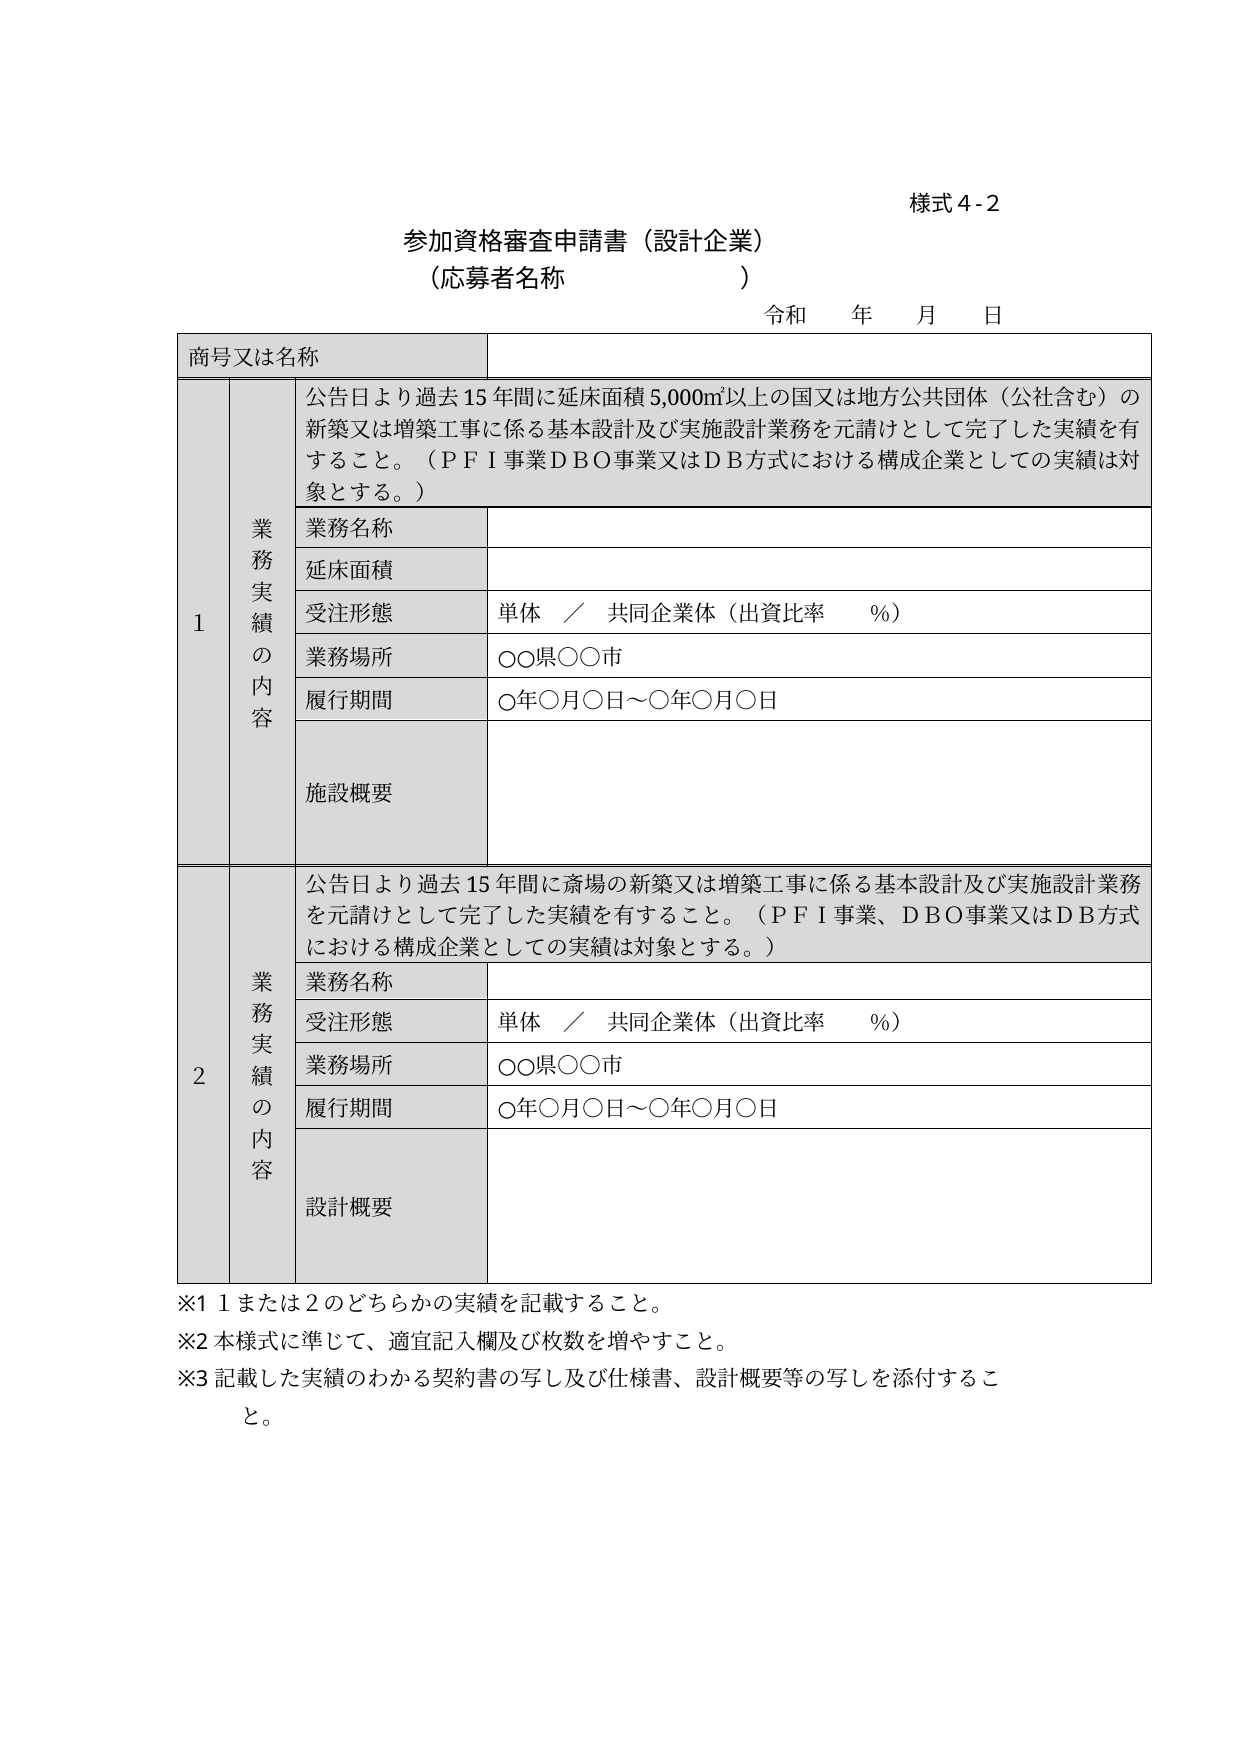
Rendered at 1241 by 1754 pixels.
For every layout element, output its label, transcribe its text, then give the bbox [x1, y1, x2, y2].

table_cell 業務場所 [296, 634, 487, 677]
table_cell 業務場所 [296, 1043, 487, 1085]
table_cell 延床面積 [296, 548, 487, 590]
table_cell [488, 721, 1151, 864]
table_cell 受注形態 [296, 591, 487, 633]
table_cell [488, 548, 1151, 590]
table_cell ○年○月○日～○年○月○日 [488, 678, 1151, 719]
table_cell 公告日より過去15年間に斎場の新築又は増築工事に係る基本設計及び実施設計業務を元請けとして完了した実績を有すること。（ＰＦＩ事業、ＤＢＯ事業又はＤＢ方式における構成企業としての実績は対象とする。） [296, 867, 1151, 962]
table_cell 施設概要 [296, 721, 487, 864]
text 参加資格審査申請書（設計企業） [177, 221, 1004, 258]
table_cell 設計概要 [296, 1129, 487, 1283]
text （応募者名称 ） [177, 258, 1004, 296]
text ※1 １または２のどちらかの実績を記載すること。 [177, 1284, 1004, 1321]
text 令和 年 月 日 [177, 296, 1004, 333]
table_cell 単体 ／ 共同企業体（出資比率 ％） [488, 591, 1151, 633]
table_cell 業務名称 [296, 508, 487, 547]
table_cell ○年○月○日～○年○月○日 [488, 1086, 1151, 1128]
table_cell [488, 508, 1151, 547]
table_header [488, 334, 1151, 377]
table_cell 単体 ／ 共同企業体（出資比率 ％） [488, 1000, 1151, 1042]
table_cell 業務実績の内容 [230, 380, 295, 864]
table_cell 受注形態 [296, 1000, 487, 1042]
table_cell 履行期間 [296, 678, 487, 719]
table_cell [488, 1129, 1151, 1283]
table_cell 履行期間 [296, 1086, 487, 1128]
table_cell [488, 963, 1151, 998]
table_cell ２ [178, 867, 229, 1283]
table_cell ○○県○○市 [488, 1043, 1151, 1085]
table_cell 業務名称 [296, 963, 487, 998]
text ※3 記載した実績のわかる契約書の写し及び仕様書、設計概要等の写しを添付すること。 [177, 1359, 1004, 1434]
table_cell ○○県○○市 [488, 634, 1151, 677]
text 様式４-２ [177, 183, 1004, 221]
table_cell 公告日より過去15年間に延床面積5,000㎡以上の国又は地方公共団体（公社含む）の新築又は増築工事に係る基本設計及び実施設計業務を元請けとして完了した実績を有すること。（ＰＦＩ事業ＤＢＯ事業又はＤＢ方式における構成企業としての実績は対象とする。） [296, 380, 1151, 506]
table_cell １ [178, 380, 229, 864]
text ※2 本様式に準じて、適宜記入欄及び枚数を増やすこと。 [177, 1321, 1004, 1359]
table_header 商号又は名称 [178, 334, 487, 377]
table_cell 業務実績の内容 [230, 867, 295, 1283]
